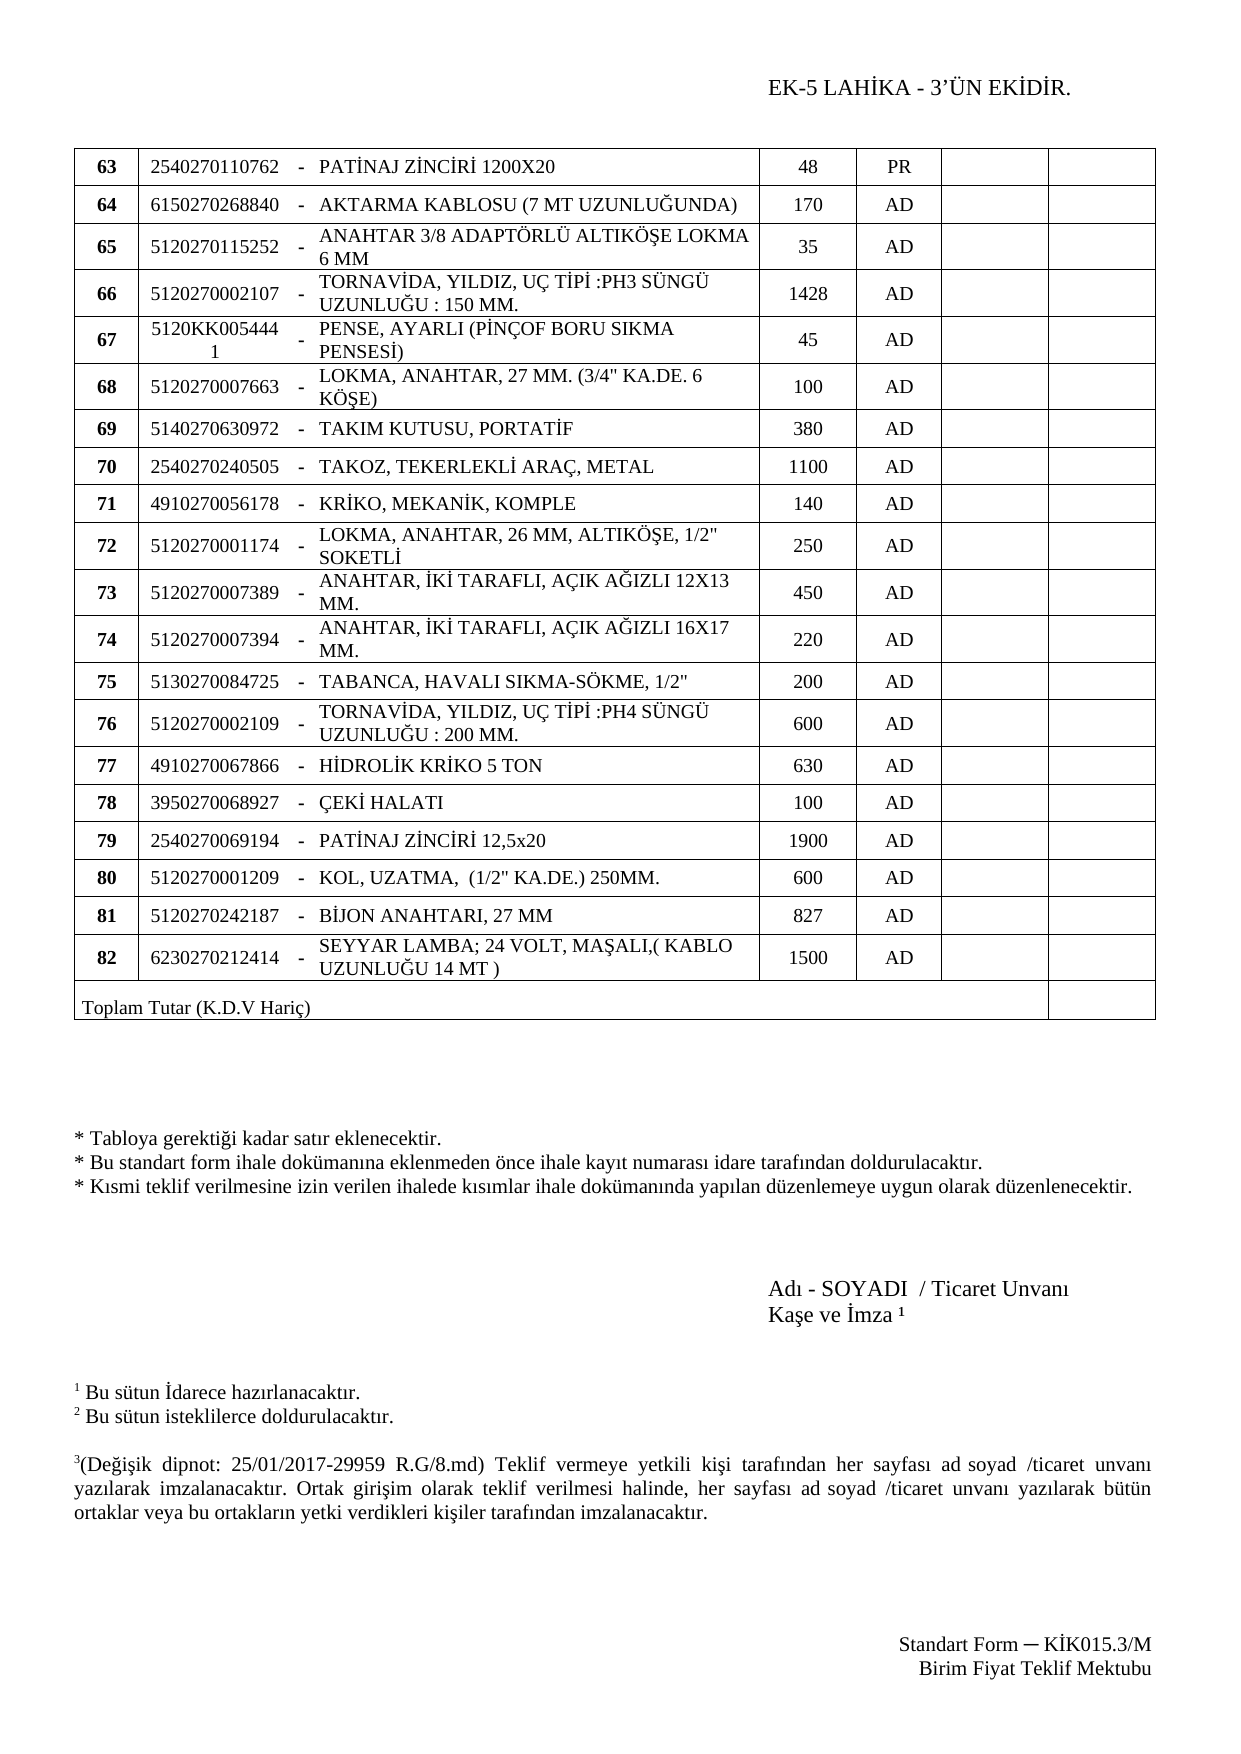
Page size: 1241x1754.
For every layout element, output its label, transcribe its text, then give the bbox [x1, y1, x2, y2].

table_cell ‌PATİNAJ ZİNCİRİ 1200X20 [312, 149, 759, 185]
table_cell 82 [75, 935, 138, 980]
text * Bu standart form ihale dokümanına eklenmeden önce ihale kayıt numarası idare tarafından doldurulacaktır. [74, 1150, 1152, 1174]
table_cell 140 [760, 485, 856, 522]
table_cell [1049, 270, 1155, 316]
table_cell 64 [75, 186, 138, 223]
table_cell 4910270056178 [139, 485, 291, 522]
table_cell ‌TORNAVİDA, YILDIZ, UÇ TİPİ :PH3 SÜNGÜ UZUNLUĞU : 150 MM. [312, 270, 759, 316]
table_cell ‌ANAHTAR, İKİ TARAFLI, AÇIK AĞIZLI 12X13 MM. [312, 570, 759, 615]
table_cell AD [857, 485, 941, 522]
table_cell AD [857, 822, 941, 858]
table_cell ‌TABANCA, HAVALI SIKMA-SÖKME, 1/2" [312, 663, 759, 699]
table_cell [942, 747, 1048, 783]
table_cell 3950270068927 [139, 785, 291, 821]
text Adı - SOYADI / Ticaret Unvanı [15, 1274, 1152, 1301]
table_cell 2540270069194 [139, 822, 291, 858]
table_cell [1049, 570, 1155, 615]
table_cell [1049, 224, 1155, 269]
table_cell ‌TAKOZ, TEKERLEKLİ ARAÇ, METAL [312, 448, 759, 484]
table_cell 1500 [760, 935, 856, 980]
table_cell 5140270630972 [139, 410, 291, 447]
table_cell 79 [75, 822, 138, 858]
table_cell [942, 897, 1048, 933]
text 2 Bu sütun isteklilerce doldurulacaktır. [74, 1404, 1152, 1428]
table_cell 600 [760, 860, 856, 896]
table_cell - [291, 700, 312, 746]
table_cell [942, 860, 1048, 896]
table_cell 827 [760, 897, 856, 933]
table_cell 5120270007394 [139, 616, 291, 662]
table_cell 45 [760, 317, 856, 363]
table_cell 35 [760, 224, 856, 269]
table_cell PR [857, 149, 941, 185]
table_cell ‌HİDROLİK KRİKO 5 TON [312, 747, 759, 783]
table_cell AD [857, 700, 941, 746]
table_cell ‌PATİNAJ ZİNCİRİ 12,5x20 [312, 822, 759, 858]
table_cell 77 [75, 747, 138, 783]
table_cell 1900 [760, 822, 856, 858]
table_cell AD [857, 570, 941, 615]
table_cell ‌KOL, UZATMA, (1/2" KA.DE.) 250MM. [312, 860, 759, 896]
table_cell [1049, 663, 1155, 699]
table_cell [1049, 186, 1155, 223]
table_cell 1428 [760, 270, 856, 316]
table_cell [1049, 822, 1155, 858]
table_cell 5120270002107 [139, 270, 291, 316]
table_cell [942, 410, 1048, 447]
table_cell - [291, 897, 312, 933]
table_cell 4910270067866 [139, 747, 291, 783]
table_cell [942, 935, 1048, 980]
table_cell 380 [760, 410, 856, 447]
table_cell ‌KRİKO, MEKANİK, KOMPLE [312, 485, 759, 522]
table_cell [942, 785, 1048, 821]
table_cell - [291, 186, 312, 223]
text Kaşe ve İmza ¹ [15, 1301, 1152, 1327]
table_cell [942, 700, 1048, 746]
table_cell - [291, 616, 312, 662]
table_cell - [291, 448, 312, 484]
text 1 Bu sütun İdarece hazırlanacaktır. [74, 1380, 1152, 1404]
table_cell - [291, 149, 312, 185]
table_cell ‌ANAHTAR 3/8 ADAPTÖRLÜ ALTIKÖŞE LOKMA 6 MM [312, 224, 759, 269]
table_cell - [291, 270, 312, 316]
table_cell [1049, 860, 1155, 896]
table_cell 81 [75, 897, 138, 933]
table_cell [1049, 410, 1155, 447]
table_cell 5120270007663 [139, 364, 291, 409]
table_cell ‌TAKIM KUTUSU, PORTATİF [312, 410, 759, 447]
text * Tabloya gerektiği kadar satır eklenecektir. [74, 1126, 1152, 1150]
table_cell - [291, 860, 312, 896]
table_cell 2540270110762 [139, 149, 291, 185]
table_cell - [291, 317, 312, 363]
table_cell ‌ANAHTAR, İKİ TARAFLI, AÇIK AĞIZLI 16X17 MM. [312, 616, 759, 662]
table_cell 100 [760, 785, 856, 821]
table_cell 450 [760, 570, 856, 615]
table_cell 250 [760, 523, 856, 568]
table_cell ÇEKİ HALATI [312, 785, 759, 821]
table_cell [942, 616, 1048, 662]
table_cell [1049, 485, 1155, 522]
table_cell 200 [760, 663, 856, 699]
table_cell [942, 149, 1048, 185]
table_cell - [291, 224, 312, 269]
table_cell 6150270268840 [139, 186, 291, 223]
table_cell [942, 224, 1048, 269]
table_cell AD [857, 747, 941, 783]
table_cell ‌SEYYAR LAMBA; 24 VOLT, MAŞALI,( KABLO UZUNLUĞU 14 MT ) [312, 935, 759, 980]
table_cell AD [857, 224, 941, 269]
table_cell ‌LOKMA, ANAHTAR, 26 MM, ALTIKÖŞE, 1/2" SOKETLİ [312, 523, 759, 568]
table_cell 1100 [760, 448, 856, 484]
table_cell - [291, 485, 312, 522]
text 3(Değişik dipnot: 25/01/2017-29959 R.G/8.md) Teklif vermeye yetkili kişi tarafından her sayfası ad soyad /ticaret unvanı yazılarak imzalanacaktır. Ortak girişim olarak teklif verilmesi halinde, her sayfası ad soyad /ticaret unvanı yazılarak bütün ortaklar veya bu ortakların yetki verdikleri kişiler tarafından imzalanacaktır. [74, 1452, 1152, 1524]
table_cell ‌LOKMA, ANAHTAR, 27 MM. (3/4" KA.DE. 6 KÖŞE) [312, 364, 759, 409]
table_cell 48 [760, 149, 856, 185]
table_cell 5120270115252 [139, 224, 291, 269]
table_cell [942, 270, 1048, 316]
table_cell [1049, 448, 1155, 484]
table_cell [1049, 616, 1155, 662]
table_cell 67 [75, 317, 138, 363]
table_cell [1049, 785, 1155, 821]
table_cell AD [857, 935, 941, 980]
table_cell AD [857, 270, 941, 316]
table_cell - [291, 364, 312, 409]
table_cell AD [857, 448, 941, 484]
table_cell 70 [75, 448, 138, 484]
table_cell [1049, 317, 1155, 363]
table_cell 66 [75, 270, 138, 316]
table_cell 68 [75, 364, 138, 409]
table_cell AD [857, 785, 941, 821]
table_cell [942, 364, 1048, 409]
table_cell [1049, 747, 1155, 783]
table_cell 75 [75, 663, 138, 699]
table_cell 80 [75, 860, 138, 896]
table_cell [1049, 981, 1155, 1019]
table_cell - [291, 747, 312, 783]
table_cell 5130270084725 [139, 663, 291, 699]
table_cell [1049, 149, 1155, 185]
table_cell 69 [75, 410, 138, 447]
table_cell AD [857, 860, 941, 896]
table_cell - [291, 663, 312, 699]
table_cell 5120KK0054441 [139, 317, 291, 363]
table_cell 5120270001174 [139, 523, 291, 568]
table_cell 100 [760, 364, 856, 409]
table_cell AD [857, 364, 941, 409]
table_cell [1049, 700, 1155, 746]
text * Kısmi teklif verilmesine izin verilen ihalede kısımlar ihale dokümanında yapılan düzenlemeye uygun olarak düzenlenecektir. [74, 1174, 1152, 1198]
table_cell [942, 822, 1048, 858]
table_cell ‌TORNAVİDA, YILDIZ, UÇ TİPİ :PH4 SÜNGÜ UZUNLUĞU : 200 MM. [312, 700, 759, 746]
table_cell 63 [75, 149, 138, 185]
table_cell AD [857, 410, 941, 447]
table_cell ‌PENSE, AYARLI (PİNÇOF BORU SIKMA PENSESİ) [312, 317, 759, 363]
table_cell ‌BİJON ANAHTARI, 27 MM [312, 897, 759, 933]
table_cell [942, 570, 1048, 615]
table_cell - [291, 785, 312, 821]
table_cell ‌AKTARMA KABLOSU (7 MT UZUNLUĞUNDA) [312, 186, 759, 223]
table_cell AD [857, 616, 941, 662]
table_cell 600 [760, 700, 856, 746]
table_cell 5120270242187 [139, 897, 291, 933]
table_cell [942, 485, 1048, 522]
table_cell [1049, 897, 1155, 933]
table_cell [942, 523, 1048, 568]
table_cell 76 [75, 700, 138, 746]
table_cell [1049, 364, 1155, 409]
table_cell 72 [75, 523, 138, 568]
table_cell 73 [75, 570, 138, 615]
table_cell 78 [75, 785, 138, 821]
table_cell AD [857, 663, 941, 699]
table_cell 6230270212414 [139, 935, 291, 980]
table_cell AD [857, 317, 941, 363]
table_cell - [291, 410, 312, 447]
table_cell 170 [760, 186, 856, 223]
table_cell 5120270002109 [139, 700, 291, 746]
table_cell AD [857, 897, 941, 933]
table_cell [1049, 523, 1155, 568]
table_cell Toplam Tutar (K.D.V Hariç) [75, 981, 1048, 1019]
table_cell - [291, 570, 312, 615]
table_cell [942, 186, 1048, 223]
table_cell AD [857, 186, 941, 223]
table_cell AD [857, 523, 941, 568]
table_cell 220 [760, 616, 856, 662]
table_cell [942, 317, 1048, 363]
table_cell - [291, 523, 312, 568]
table_cell 5120270001209 [139, 860, 291, 896]
table_cell [942, 663, 1048, 699]
table_cell - [291, 822, 312, 858]
table_cell 65 [75, 224, 138, 269]
table_cell 2540270240505 [139, 448, 291, 484]
table_cell 71 [75, 485, 138, 522]
table_cell 74 [75, 616, 138, 662]
table_cell [942, 448, 1048, 484]
table_cell - [291, 935, 312, 980]
table_cell 5120270007389 [139, 570, 291, 615]
table_cell 630 [760, 747, 856, 783]
table_cell [1049, 935, 1155, 980]
